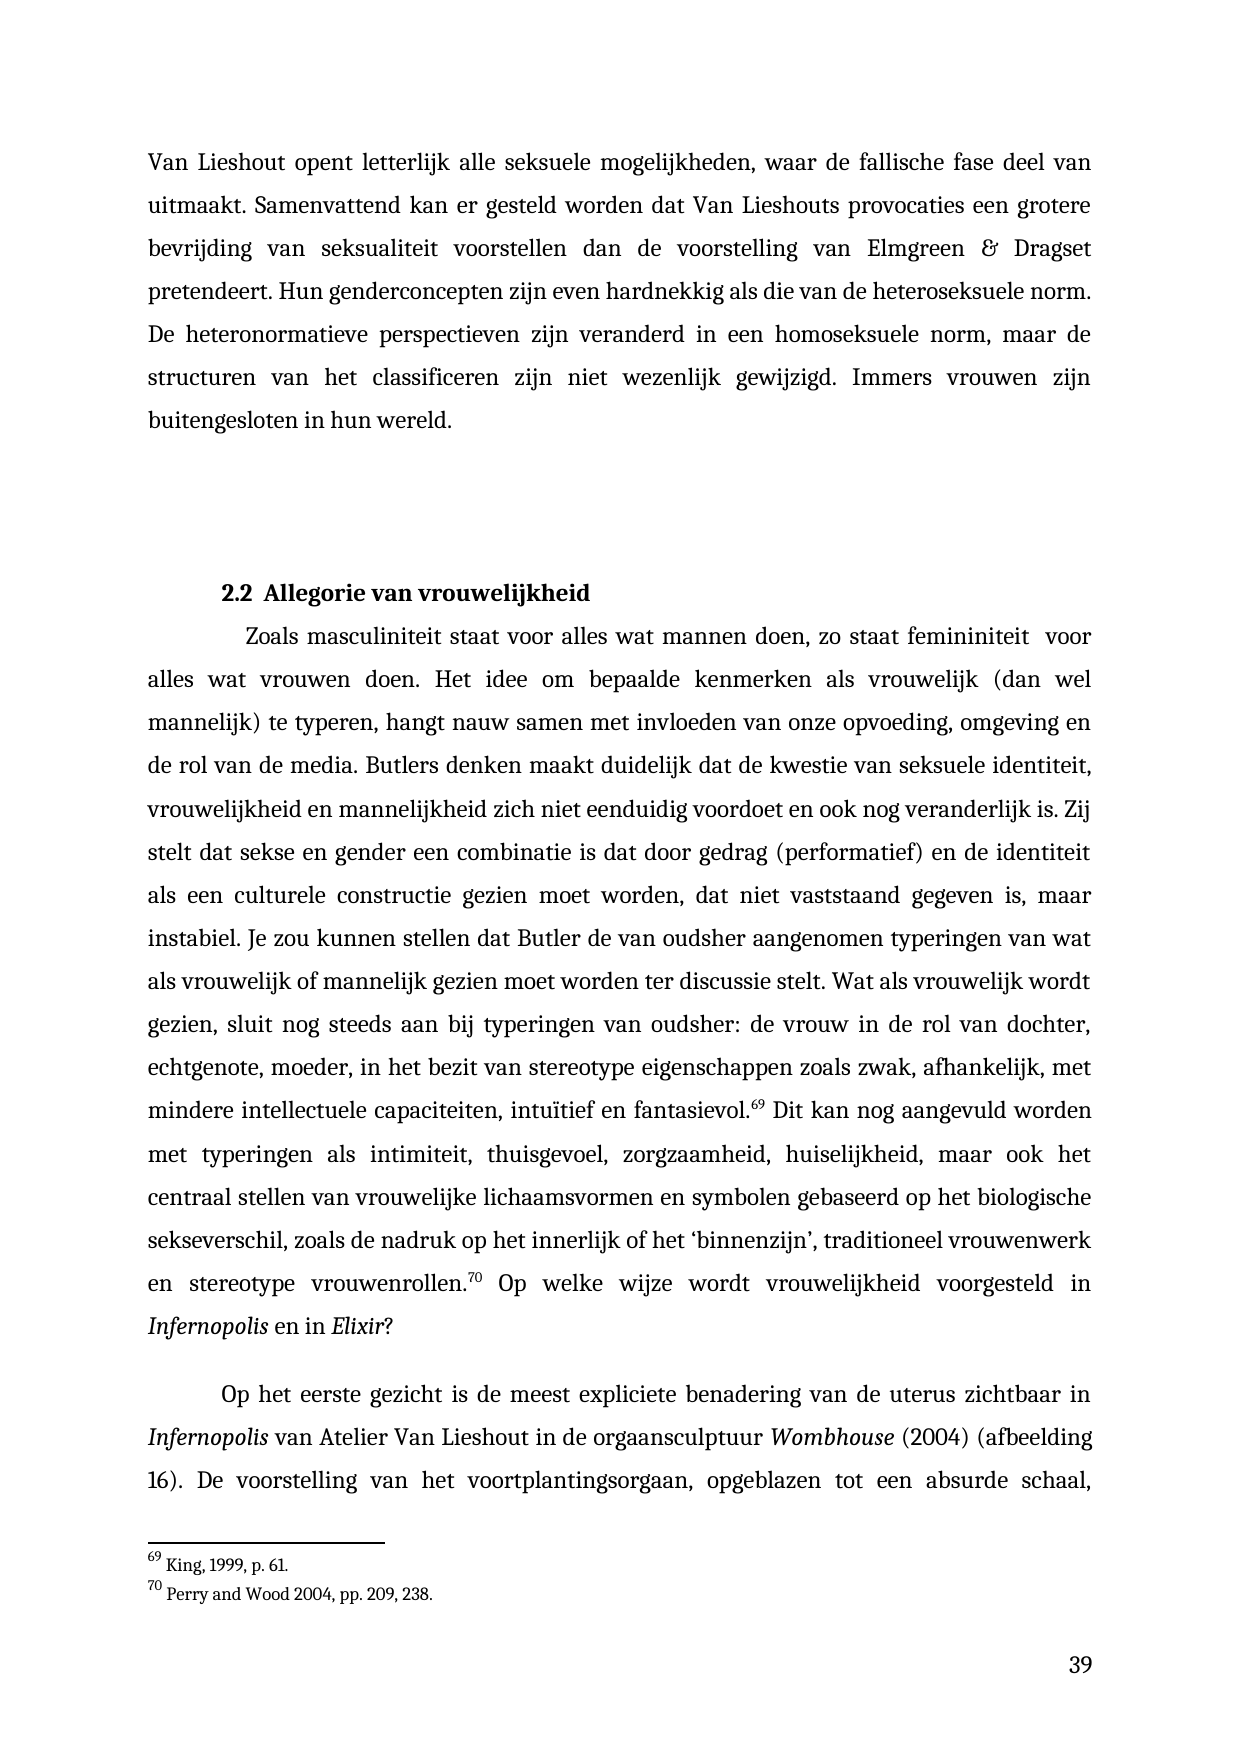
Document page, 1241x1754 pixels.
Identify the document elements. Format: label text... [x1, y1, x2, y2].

text Zoals masculiniteit staat voor alles wat mannen doen, zo staat femininiteit voor alles wat vrouwen doen. Het idee om bepaalde kenmerken als vrouwelijk (dan wel mannelijk) te typeren, hangt nauw samen met invloeden van onze opvoeding, omgeving en de rol van de media. Butlers denken maakt duidelijk dat de kwestie van seksuele identiteit, vrouwelijkheid en mannelijkheid zich niet eenduidig voordoet en ook nog veranderlijk is. Zij stelt dat sekse en gender een combinatie is dat door gedrag (performatief) en de identiteit als een culturele constructie gezien moet worden, dat niet vaststaand gegeven is, maar instabiel. Je zou kunnen stellen dat Butler de van oudsher aangenomen typeringen van wat als vrouwelijk of mannelijk gezien moet worden ter discussie stelt. Wat als vrouwelijk wordt gezien, sluit nog steeds aan bij typeringen van oudsher: de vrouw in de rol van dochter, echtgenote, moeder, in het bezit van stereotype eigenschappen zoals zwak, afhankelijk, met mindere intellectuele capaciteiten, intuïtief en fantasievol. Dit kan nog aangevuld worden met typeringen als intimiteit, thuisgevoel, zorgzaamheid, huiselijkheid, maar ook het centraal stellen van vrouwelijke lichaamsvormen en symbolen gebaseerd op het biologische sekseverschil, zoals de nadruk op het innerlijk of het ‘binnenzijn’, traditioneel vrouwenwerk en stereotype vrouwenrollen. Op welke wijze wordt vrouwelijkheid voorgesteld in Infernopolis en in Elixir? [148, 622, 1092, 1341]
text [148, 1380, 1092, 1495]
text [148, 148, 1092, 435]
text 2.2 Allegorie van vrouwelijkheid [148, 579, 1092, 608]
